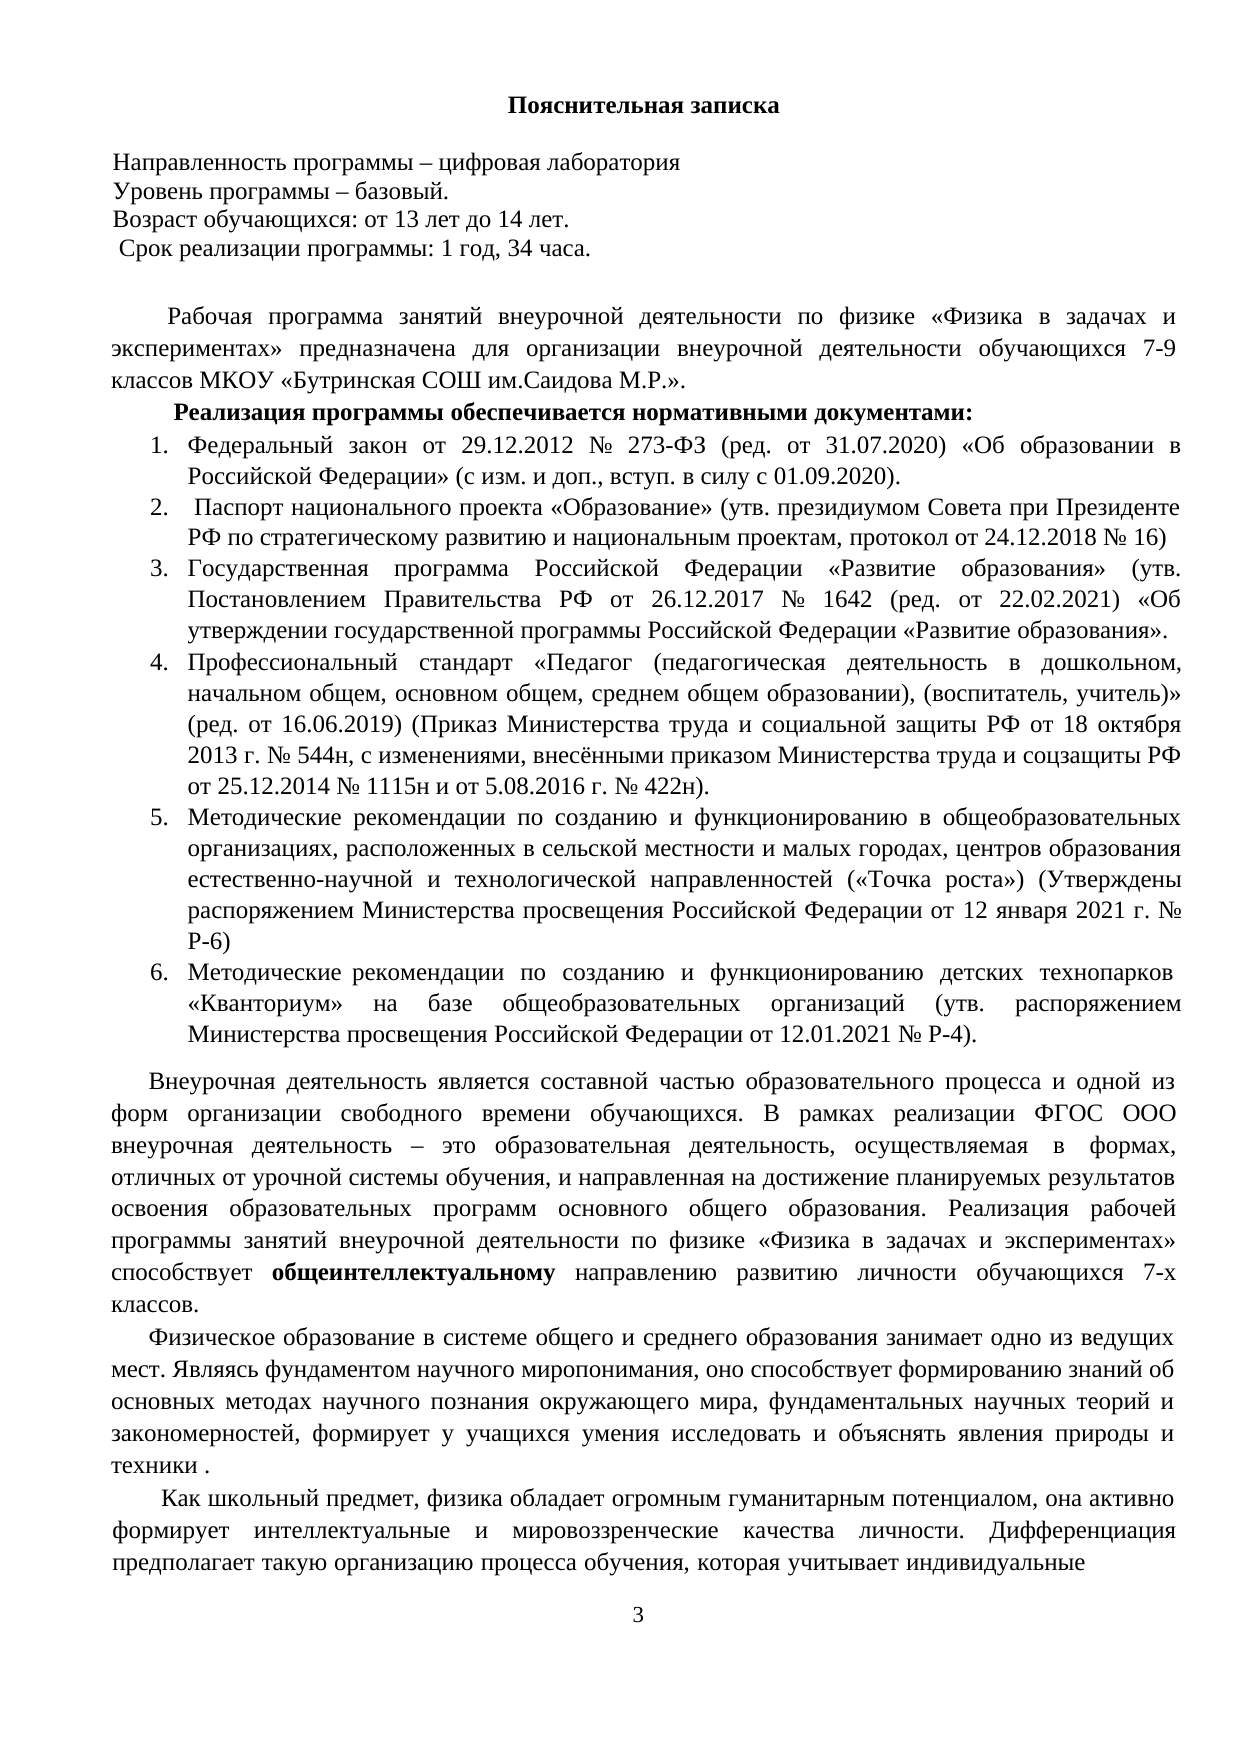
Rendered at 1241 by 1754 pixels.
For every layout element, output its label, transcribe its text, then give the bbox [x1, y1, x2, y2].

text «Кванториум» на базе общеобразовательных организаций (утв. распоряжением Министерства просвещения Российской Федерации от 12.01.2021 № Р-4). [187, 988, 1181, 1047]
text Рабочая программа занятий внеурочной деятельности по физике «Физика в задачах и экспериментах» предназначена для организации внеурочной деятельности обучающихся 7-9 классов МКОУ «Бутринская СОШ им.Саидова М.Р.». [111, 301, 1176, 394]
text Как школьный предмет, физика обладает огромным гуманитарным потенциалом, она активно формирует интеллектуальные и мировоззренческие качества личности. Дифференциация предполагает такую организацию процесса обучения, которая учитывает индивидуальные [112, 1483, 1176, 1576]
list Методические рекомендации по созданию и функционированию в общеобразовательных организациях, расположенных в сельской местности и малых городах, центров образования естественно-научной и технологической направленностей («Точка роста») (Утверждены распоряжением Министерства просвещения Российской Федерации от 12 января 2021 г. № Р-6) [150, 802, 1182, 955]
list Государственная программа Российской Федерации «Развитие образования» (утв. Постановлением Правительства РФ от 26.12.2017 № 1642 (ред. от 22.02.2021) «Об утверждении государственной программы Российской Федерации «Развитие образования». [150, 553, 1181, 644]
subtitle Пояснительная записка [248, 90, 1039, 118]
text Физическое образование в системе общего и среднего образования занимает одно из ведущих мест. Являясь фундаментом научного миропонимания, оно способствует формированию знаний об основных методах научного познания окружающего мира, фундаментальных научных теорий и закономерностей, формирует у учащихся умения исследовать и объяснять явления природы и техники . [111, 1322, 1176, 1479]
list Методические рекомендации по созданию и функционированию детских технопарков [150, 957, 1205, 986]
list Профессиональный стандарт «Педагог (педагогическая деятельность в дошкольном, начальном общем, основном общем, среднем общем образовании), (воспитатель, учитель)» (ред. от 16.06.2019) (Приказ Министерства труда и социальной защиты РФ от 18 октября 2013 г. № 544н, с изменениями, внесёнными приказом Министерства труда и соцзащиты РФ от 25.12.2014 № 1115н и от 5.08.2016 г. № 422н). [150, 647, 1182, 799]
text Возраст обучающихся: от 13 лет до 14 лет. Срок реализации программы: 1 год, 34 часа. [112, 204, 621, 262]
list Паспорт национального проекта «Образование» (утв. президиумом Совета при Президенте РФ по стратегическому развитию и национальным проектам, протокол от 24.12.2018 № 16) [150, 492, 1181, 551]
text Внеурочная деятельность является составной частью образовательного процесса и одной из форм организации свободного времени обучающихся. В рамках реализации ФГОС ООО внеурочная деятельность – это образовательная деятельность, осуществляемая в формах, отличных от урочной системы обучения, и направленная на достижение планируемых результатов освоения образовательных программ основного общего образования. Реализация рабочей программы занятий внеурочной деятельности по физике «Физика в задачах и экспериментах» способствует общеинтеллектуальному направлению развитию личности обучающихся 7-х классов. [111, 1066, 1176, 1318]
text Направленность программы – цифровая лаборатория Уровень программы – базовый. [112, 147, 682, 204]
text Реализация программы обеспечивается нормативными документами: [111, 397, 1176, 426]
list Федеральный закон от 29.12.2012 № 273-ФЗ (ред. от 31.07.2020) «Об образовании в Российской Федерации» (с изм. и доп., вступ. в силу с 01.09.2020). [150, 431, 1182, 490]
